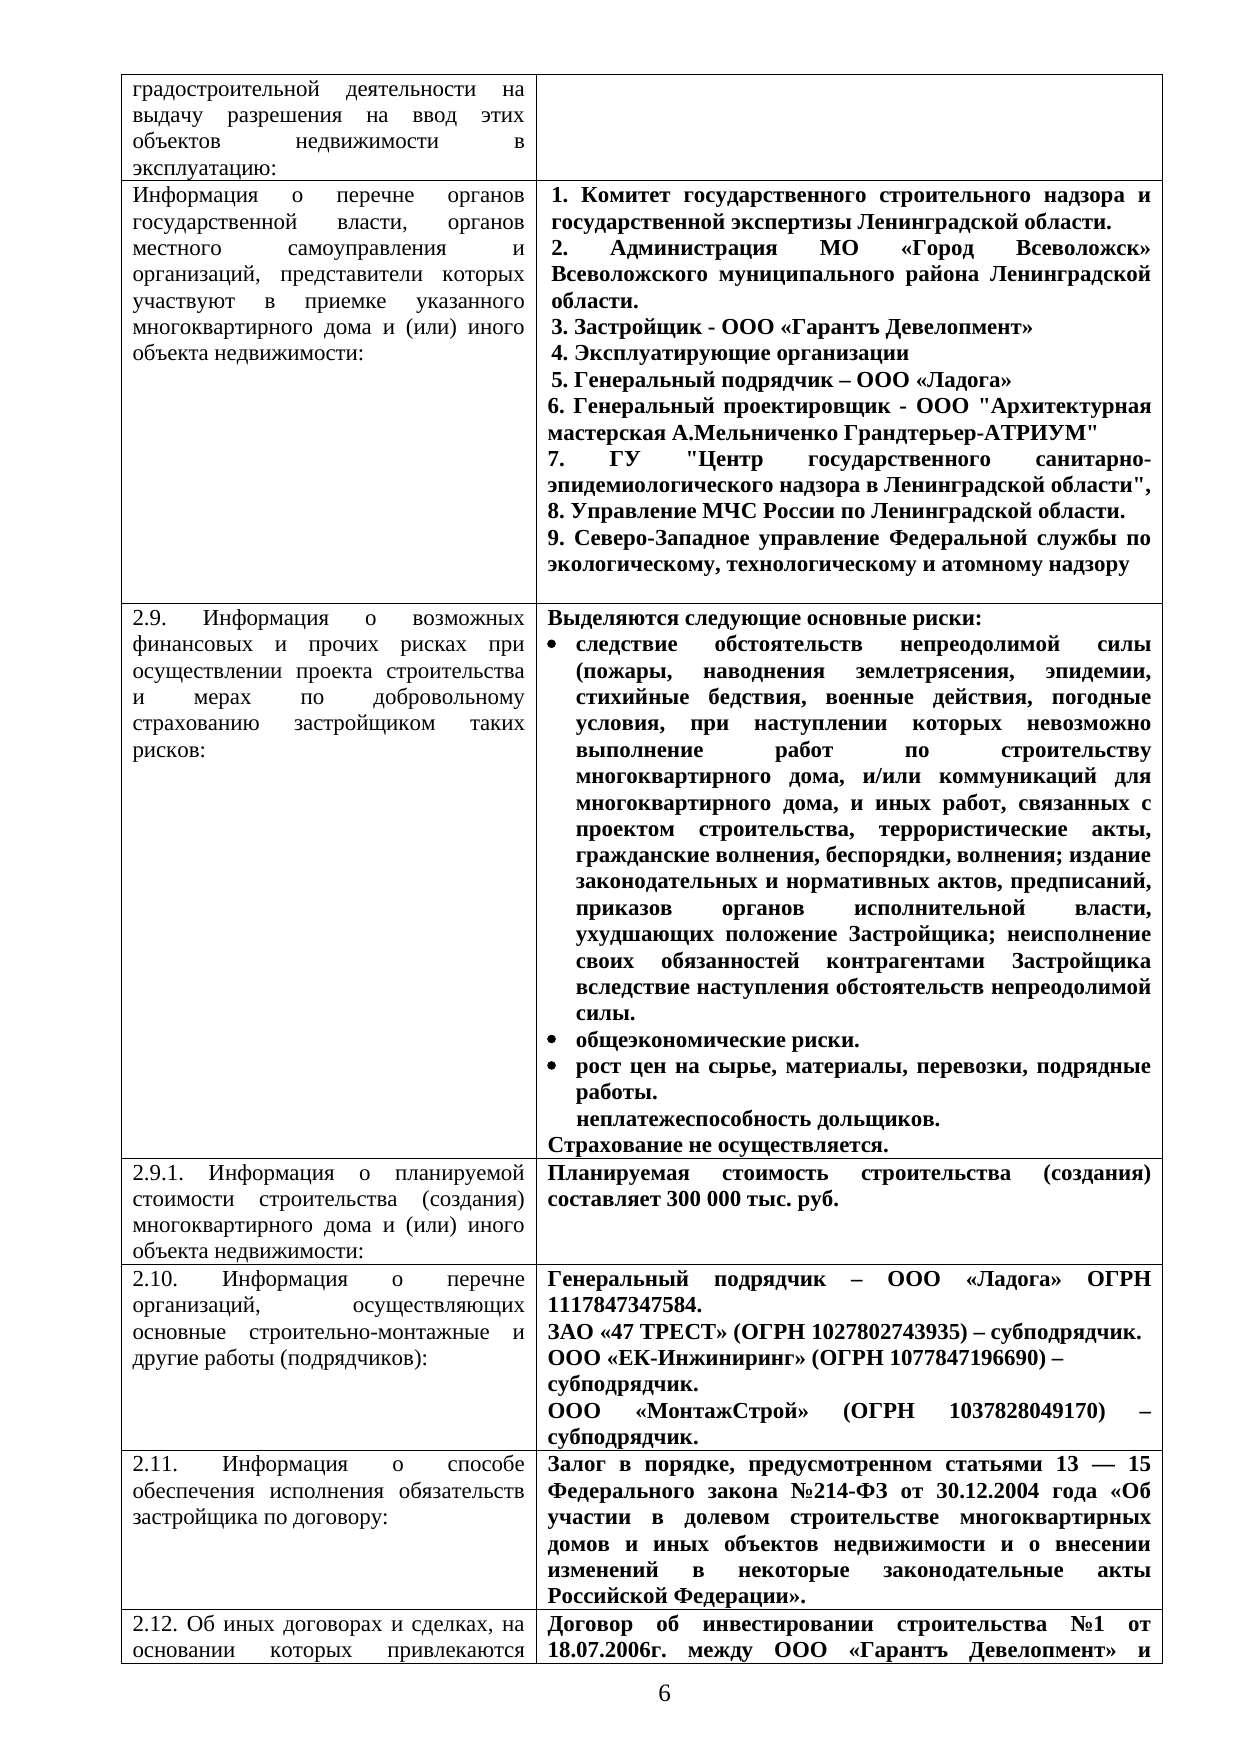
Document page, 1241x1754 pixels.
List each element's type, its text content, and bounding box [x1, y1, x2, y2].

table_cell Информация о перечне органов государственной власти, органов местного самоуправления и организаций, представители которых участвуют в приемке указанного многоквартирного дома и (или) иного объекта недвижимости: [122, 181, 536, 603]
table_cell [122, 75, 536, 180]
table_cell 2.9.1. Информация о планируемой стоимости строительства (создания) многоквартирного дома и (или) иного объекта недвижимости: [122, 1159, 536, 1264]
table_cell Генеральный подрядчик – ООО «Ладога» ОГРН 1117847347584. ЗАО «47 ТРЕСТ» (ОГРН 1027802743935) – субподрядчик. ООО «ЕК-Инжиниринг» (ОГРН 1077847196690) – субподрядчик. ООО «МонтажСтрой» (ОГРН 1037828049170) – субподрядчик. [537, 1265, 1162, 1450]
table_cell 2.9. Информация о возможных финансовых и прочих рисках при осуществлении проекта строительства и мерах по добровольному страхованию застройщиком таких рисков: [122, 604, 536, 1158]
table_cell Выделяются следующие основные риски: следствие обстоятельств непреодолимой силы (пожары, наводнения землетрясения, эпидемии, стихийные бедствия, военные действия, погодные условия, при наступлении которых невозможно выполнение работ по строительству многоквартирного дома, и/или коммуникаций для многоквартирного дома, и иных работ, связанных с проектом строительства, террористические акты, гражданские волнения, беспорядки, волнения; издание законодательных и нормативных актов, предписаний, приказов органов исполнительной власти, ухудшающих положение Застройщика; неисполнение своих обязанностей контрагентами Застройщика вследствие наступления обстоятельств непреодолимой силы. общеэкономические риски. рост цен на сырье, материалы, перевозки, подрядные работы. неплатежеспособность дольщиков. Страхование не осуществляется. [537, 604, 1162, 1158]
table_cell Залог в порядке, предусмотренном статьями 13 — 15 Федерального закона №214-ФЗ от 30.12.2004 года «Об участии в долевом строительстве многоквартирных домов и иных объектов недвижимости и о внесении изменений в некоторые законодательные акты Российской Федерации». [537, 1451, 1162, 1609]
table_cell 2.10. Информация о перечне организаций, осуществляющих основные строительно-монтажные и другие работы (подрядчиков): [122, 1265, 536, 1450]
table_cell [537, 1610, 1162, 1663]
table_cell Планируемая стоимость строительства (создания) составляет 300 000 тыс. руб. [537, 1159, 1162, 1264]
table_cell 2.11. Информация о способе обеспечения исполнения обязательств застройщика по договору: [122, 1451, 536, 1609]
table_cell 1. Комитет государственного строительного надзора и государственной экспертизы Ленинградской области. 2. Администрация МО «Город Всеволожск» Всеволожского муниципального района Ленинградской области. 3. Застройщик - ООО «Гарантъ Девелопмент» 4. Эксплуатирующие организации 5. Генеральный подрядчик – ООО «Ладога» 6. Генеральный проектировщик - ООО "Архитектурная мастерская А.Мельниченко Грандтерьер-АТРИУМ" 7. ГУ "Центр государственного санитарно-эпидемиологического надзора в Ленинградской области", 8. Управление МЧС России по Ленинградской области. 9. Северо-Западное управление Федеральной службы по экологическому, технологическому и атомному надзору [537, 181, 1162, 603]
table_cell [122, 1610, 536, 1663]
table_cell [537, 75, 1162, 180]
